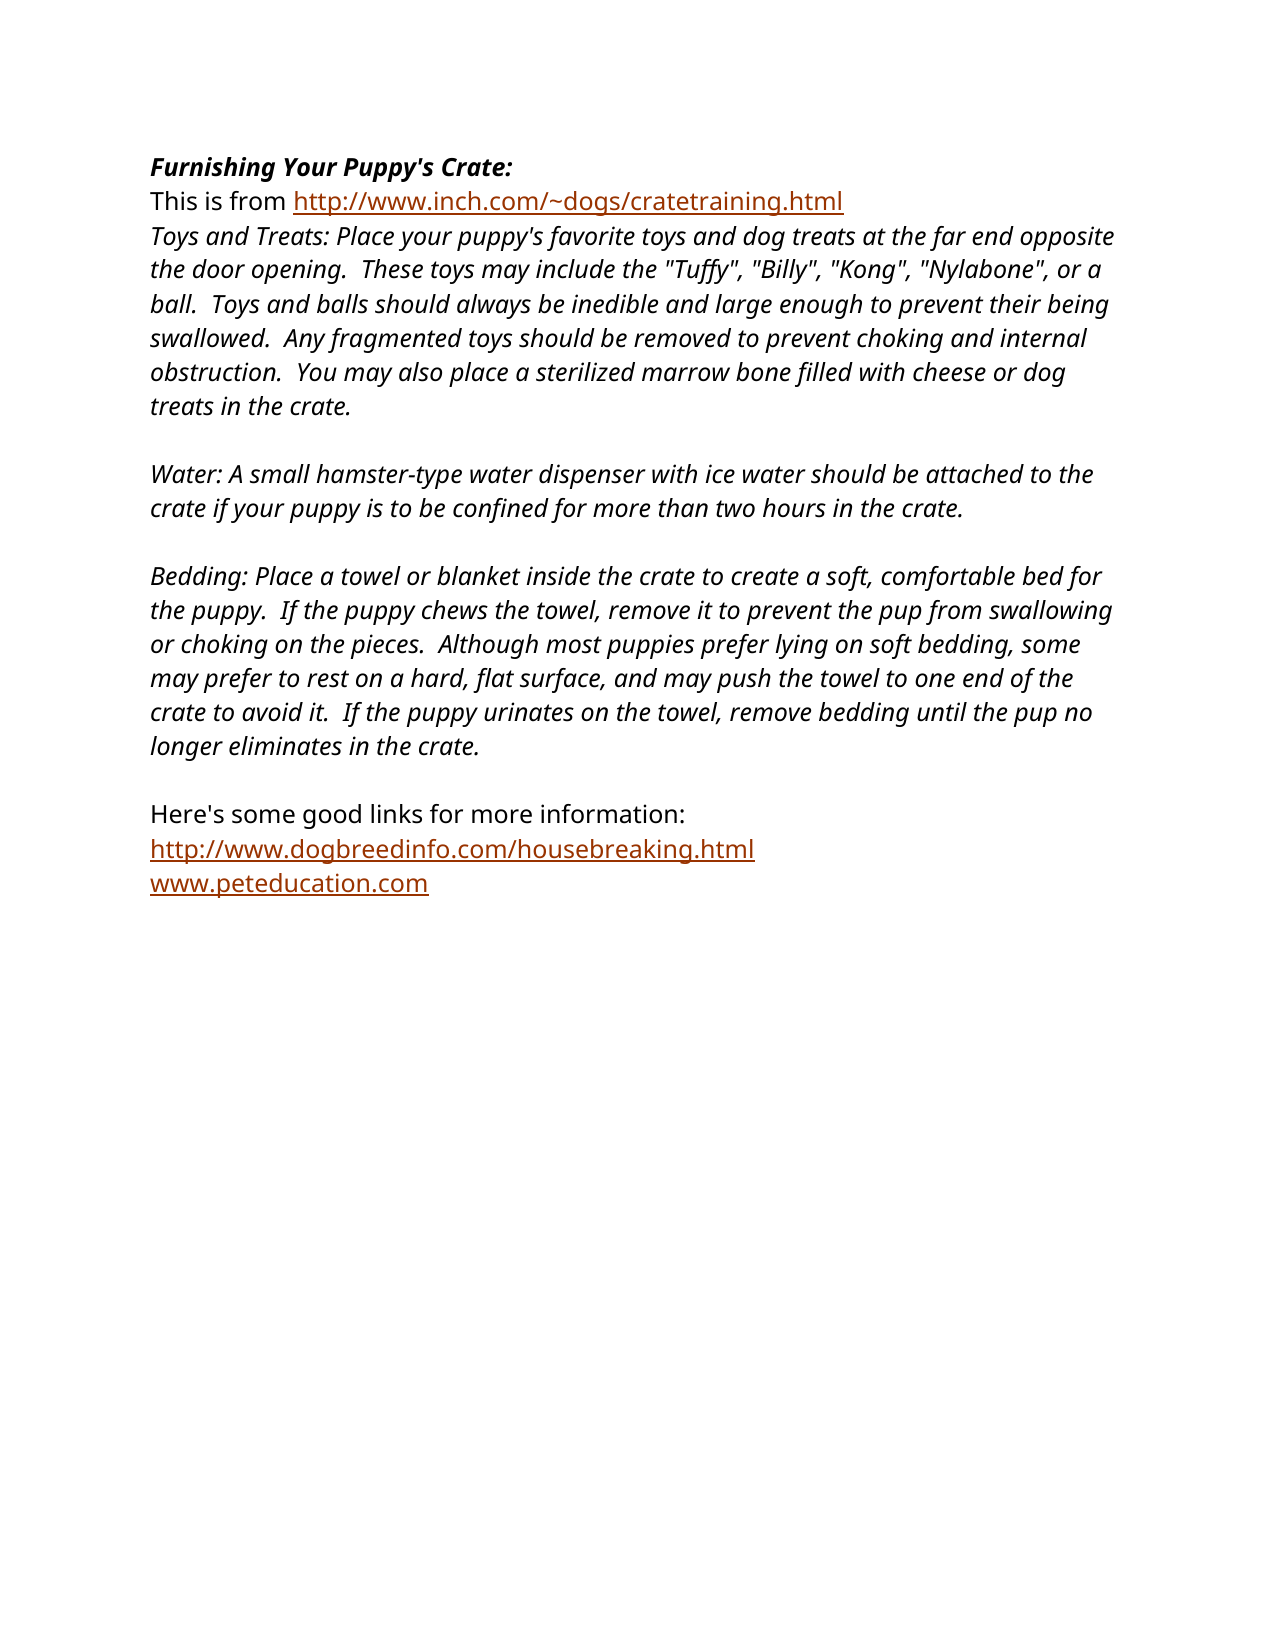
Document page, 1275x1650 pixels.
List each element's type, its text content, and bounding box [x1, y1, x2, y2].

text Toys and Treats: Place your puppy's favorite toys and dog treats at the far end opposite the door opening. These toys may include the "Tuffy", "Billy", "Kong", "Nylabone", or a ball. Toys and balls should always be inedible and large enough to prevent their being swallowed. Any fragmented toys should be removed to prevent choking and internal obstruction. You may also place a sterilized marrow bone filled with cheese or dog treats in the crate. [150, 218, 1125, 457]
text www.peteducation.com [150, 865, 1125, 899]
text Here's some good links for more information: [150, 797, 1125, 831]
text http://www.dogbreedinfo.com/housebreaking.html [150, 831, 1125, 865]
text Furnishing Your Puppy's Crate: [150, 150, 1125, 184]
text Bedding: Place a towel or blanket inside the crate to create a soft, comfortable bed for the puppy. If the puppy chews the towel, remove it to prevent the pup from swallowing or choking on the pieces. Although most puppies prefer lying on soft bedding, some may prefer to rest on a hard, flat surface, and may push the towel to one end of the crate to avoid it. If the puppy urinates on the towel, remove bedding until the pup no longer eliminates in the crate. [150, 559, 1125, 797]
text This is from http://www.inch.com/~dogs/cratetraining.html [150, 184, 1125, 218]
text Water: A small hamster-type water dispenser with ice water should be attached to the crate if your puppy is to be confined for more than two hours in the crate. [150, 457, 1125, 559]
